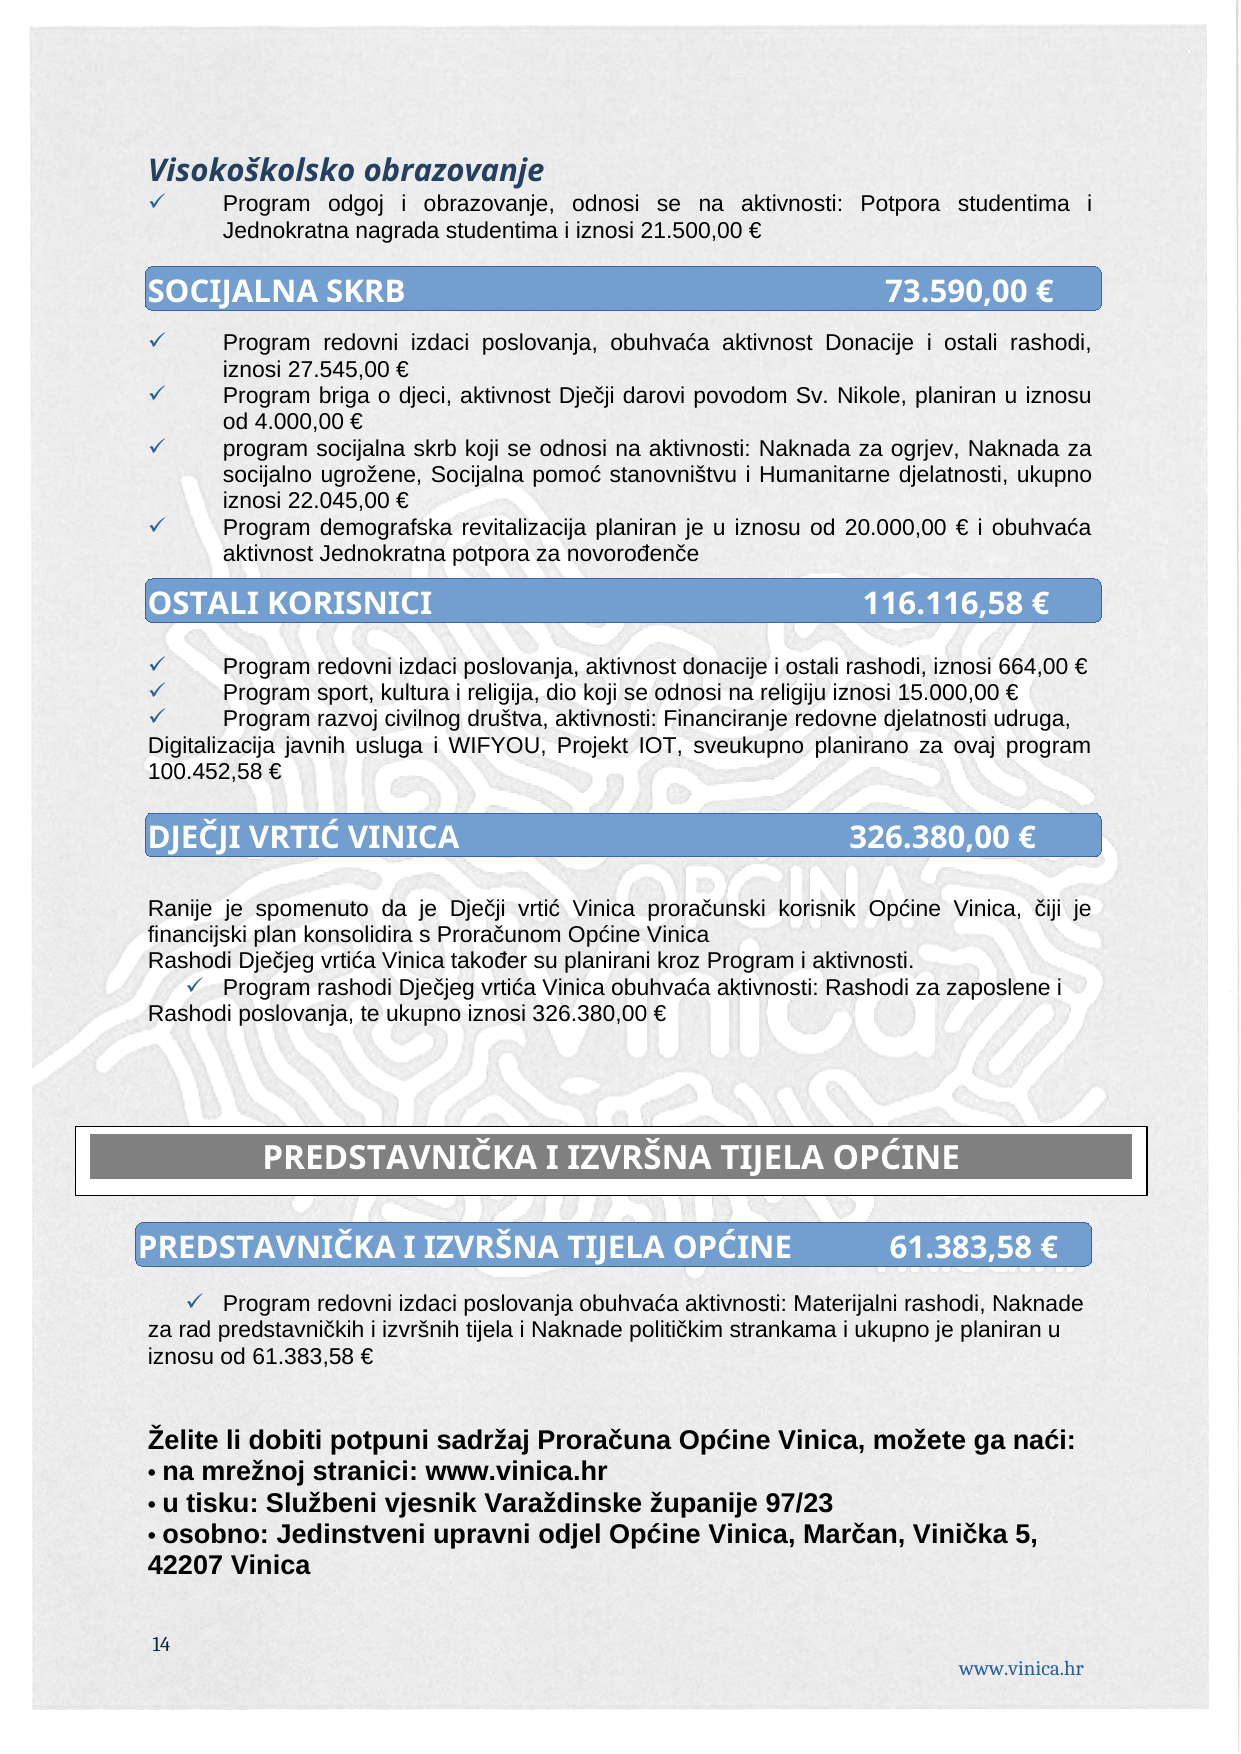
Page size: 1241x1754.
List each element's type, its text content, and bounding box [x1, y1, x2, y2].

text Visokoškolsko obrazovanje [148, 148, 1092, 190]
list Program rashodi Dječjeg vrtića Vinica obuhvaća aktivnosti: Rashodi za zaposlene i [185, 974, 1092, 1000]
list Program redovni izdaci poslovanja, obuhvaća aktivnost Donacije i ostali rashodi, iznosi 27.545,00 € [148, 329, 1092, 382]
text Želite li dobiti potpuni sadržaj Proračuna Općine Vinica, možete ga naći: • na mrežnoj stranici: www.vinica.hr • u tisku: Službeni vjesnik Varaždinske županije 97/23 • osobno: Jedinstveni upravni odjel Općine Vinica, Marčan, Vinička 5, 42207 Vinica [148, 1424, 1092, 1580]
text za rad predstavničkih i izvršnih tijela i Naknade političkim strankama i ukupno je planiran u iznosu od 61.383,58 € [148, 1316, 1092, 1369]
list Program sport, kultura i religija, dio koji se odnosi na religiju iznosi 15.000,00 € [148, 679, 1092, 705]
text Digitalizacija javnih usluga i WIFYOU, Projekt IOT, sveukupno planirano za ovaj program 100.452,58 € [148, 732, 1092, 784]
list Program redovni izdaci poslovanja, aktivnost donacije i ostali rashodi, iznosi 664,00 € [148, 653, 1092, 679]
list program socijalna skrb koji se odnosi na aktivnosti: Naknada za ogrjev, Naknada za socijalno ugrožene, Socijalna pomoć stanovništvu i Humanitarne djelatnosti, ukupno iznosi 22.045,00 € [148, 435, 1092, 514]
list Program odgoj i obrazovanje, odnosi se na aktivnosti: Potpora studentima i Jednokratna nagrada studentima i iznosi 21.500,00 € [148, 190, 1092, 243]
text Rashodi poslovanja, te ukupno iznosi 326.380,00 € [148, 1000, 1092, 1026]
list Program demografska revitalizacija planiran je u iznosu od 20.000,00 € i obuhvaća aktivnost Jednokratna potpora za novorođenče [148, 514, 1092, 566]
list Program razvoj civilnog društva, aktivnosti: Financiranje redovne djelatnosti udruga, [148, 705, 1092, 732]
text Ranije je spomenuto da je Dječji vrtić Vinica proračunski korisnik Općine Vinica, čiji je financijski plan konsolidira s Proračunom Općine Vinica [148, 895, 1092, 947]
list Program redovni izdaci poslovanja obuhvaća aktivnosti: Materijalni rashodi, Naknade [185, 1290, 1092, 1316]
list Program briga o djeci, aktivnost Dječji darovi povodom Sv. Nikole, planiran u iznosu od 4.000,00 € [148, 382, 1092, 435]
text Rashodi Dječjeg vrtića Vinica također su planirani kroz Program i aktivnosti. [148, 947, 1092, 974]
